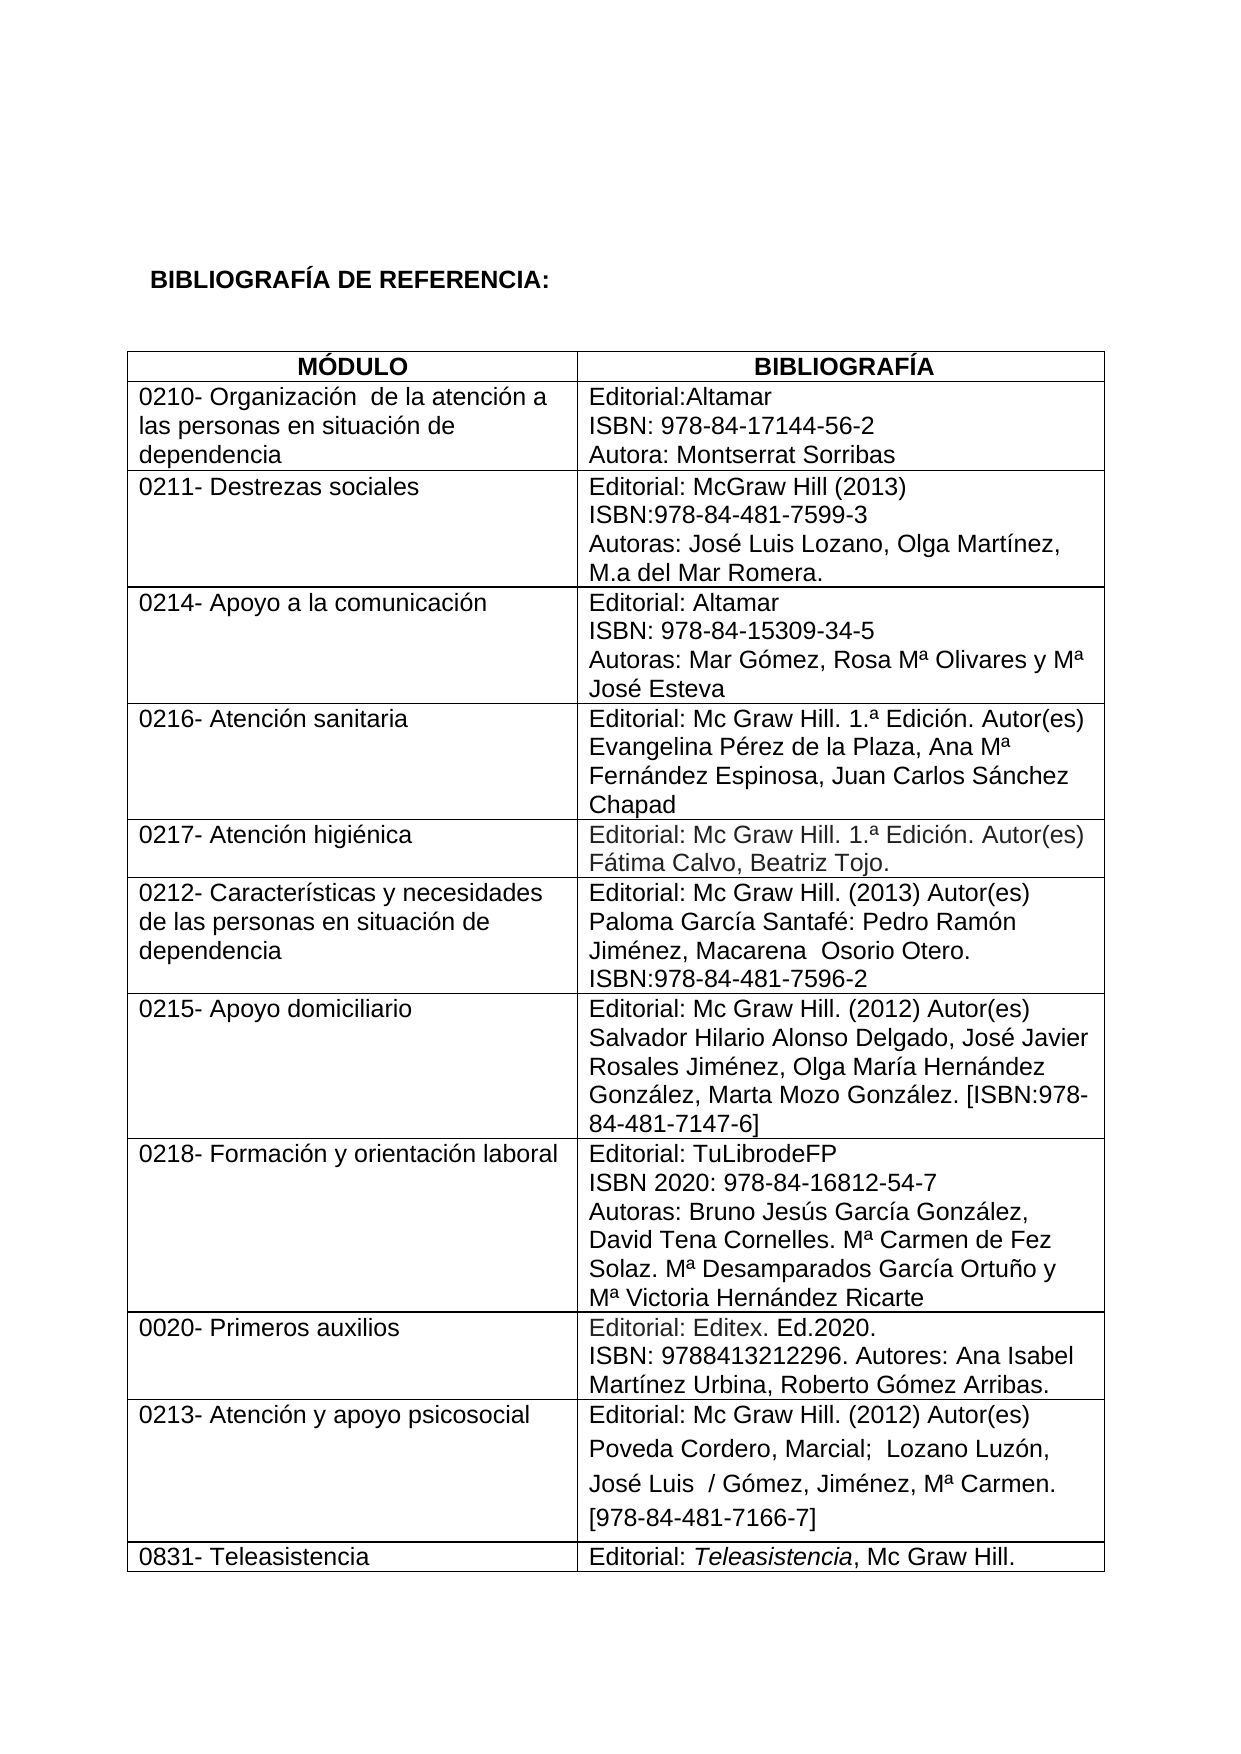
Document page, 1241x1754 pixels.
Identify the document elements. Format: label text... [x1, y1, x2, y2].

table_cell 0214- Apoyo a la comunicación [128, 588, 577, 702]
table_cell 0216- Atención sanitaria [128, 704, 577, 818]
table_cell 0020- Primeros auxilios [128, 1313, 577, 1399]
table_cell 0211- Destrezas sociales [128, 471, 577, 586]
table_cell Editorial: Mc Graw Hill. (2012) Autor(es) Salvador Hilario Alonso Delgado, José Javier Rosales Jiménez, Olga María Hernández González, Marta Mozo González. [ISBN:978-84-481-7147-6] [760, 994, 1104, 1138]
table_cell Editorial: Mc Graw Hill. (2013) Autor(es) Paloma García Santafé: Pedro Ramón Jiménez, Macarena Osorio Otero. ISBN:978-84-481-7596-2 [868, 878, 1104, 993]
table_cell Editorial: Mc Graw Hill. 1.ª Edición. Autor(es) Evangelina Pérez de la Plaza, Ana Mª Fernández Espinosa, Juan Carlos Sánchez Chapad [676, 704, 1104, 818]
table_cell Editorial: Mc Graw Hill. (2012) Autor(es) Poveda Cordero, Marcial; Lozano Luzón, José Luis / Gómez, Jiménez, Mª Carmen. [978-84-481-7166-7] [578, 1400, 1104, 1541]
table_cell 0210- Organización de la atención a las personas en situación de dependencia [128, 382, 577, 470]
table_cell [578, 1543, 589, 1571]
table_cell 0212- Características y necesidades de las personas en situación de dependencia [128, 878, 577, 993]
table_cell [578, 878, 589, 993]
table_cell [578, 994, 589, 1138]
table_cell Editorial:Altamar ISBN: 978-84-17144-56-2 Autora: Montserrat Sorribas [578, 382, 1104, 470]
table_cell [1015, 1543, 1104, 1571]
table_header MÓDULO [128, 352, 577, 381]
table_header BIBLIOGRAFÍA [578, 352, 1104, 381]
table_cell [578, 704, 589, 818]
table_cell Editorial: Altamar ISBN: 978-84-15309-34-5 Autoras: Mar Gómez, Rosa Mª Olivares y Mª José Esteva [725, 588, 1104, 702]
table_cell 0215- Apoyo domiciliario [128, 994, 577, 1138]
table_cell Editorial: McGraw Hill (2013) ISBN:978-84-481-7599-3 Autoras: José Luis Lozano, Olga Martínez, M.a del Mar Romera. [824, 471, 1104, 586]
table_cell Editorial: Mc Graw Hill. 1.ª Edición. Autor(es) Fátima Calvo, Beatriz Tojo. [890, 820, 1104, 877]
table_cell Editorial: TuLibrodeFP ISBN 2020: 978-84-16812-54-7 Autoras: Bruno Jesús García González, David Tena Cornelles. Mª Carmen de Fez Solaz. Mª Desamparados García Ortuño y Mª Victoria Hernández Ricarte [837, 1139, 1104, 1311]
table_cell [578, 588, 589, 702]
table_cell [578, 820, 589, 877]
table_cell Editorial: Editex. Ed.2020. ISBN: 9788413212296. Autores: Ana Isabel Martínez Urbina, Roberto Gómez Arribas. [876, 1313, 1104, 1399]
table_cell 0213- Atención y apoyo psicosocial [128, 1400, 577, 1541]
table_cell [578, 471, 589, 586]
text BIBLIOGRAFÍA DE REFERENCIA: [150, 265, 1090, 294]
table_cell 0218- Formación y orientación laboral [128, 1139, 577, 1311]
table_cell 0217- Atención higiénica [128, 820, 577, 877]
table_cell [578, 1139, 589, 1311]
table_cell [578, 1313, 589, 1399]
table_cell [128, 1543, 577, 1571]
